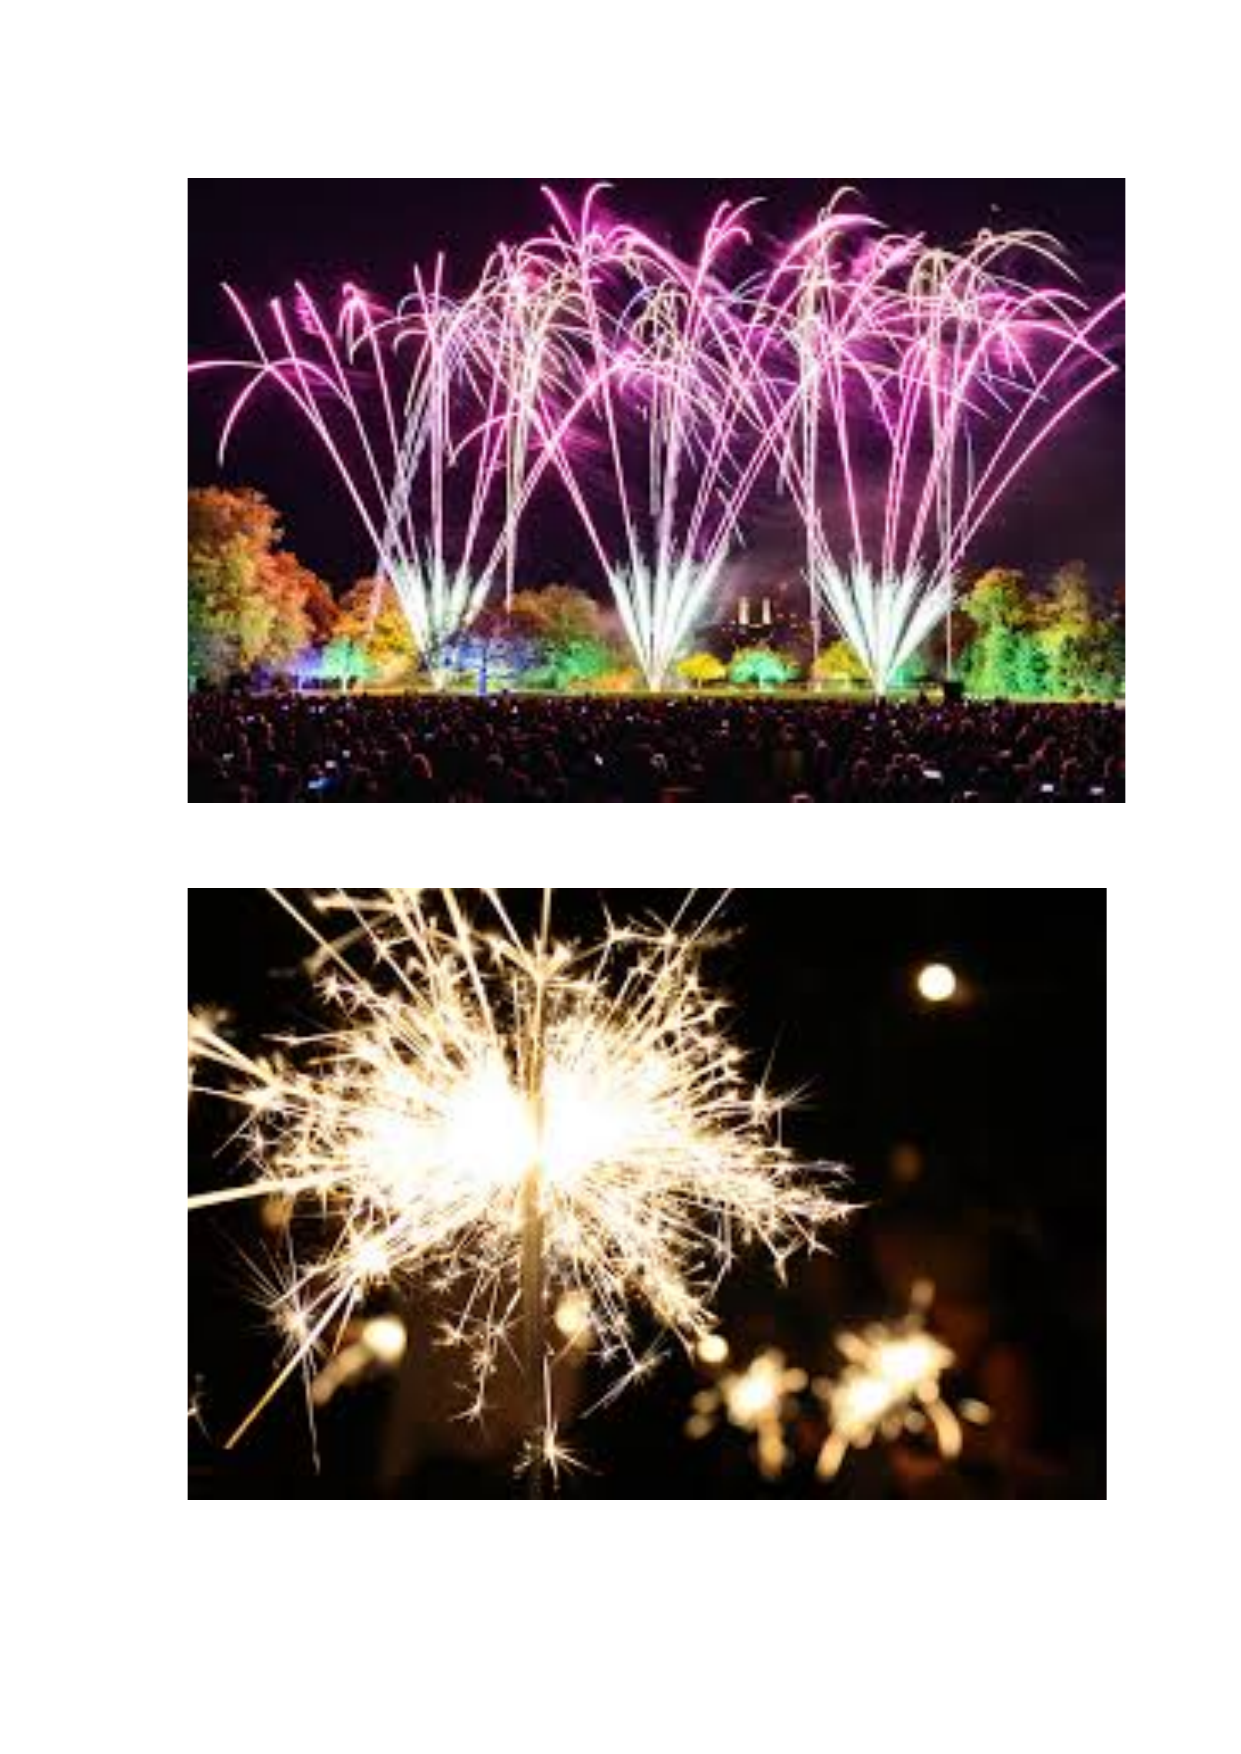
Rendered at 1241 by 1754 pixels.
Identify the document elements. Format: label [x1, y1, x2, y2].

picture [187, 178, 1126, 803]
picture [187, 888, 1107, 1500]
